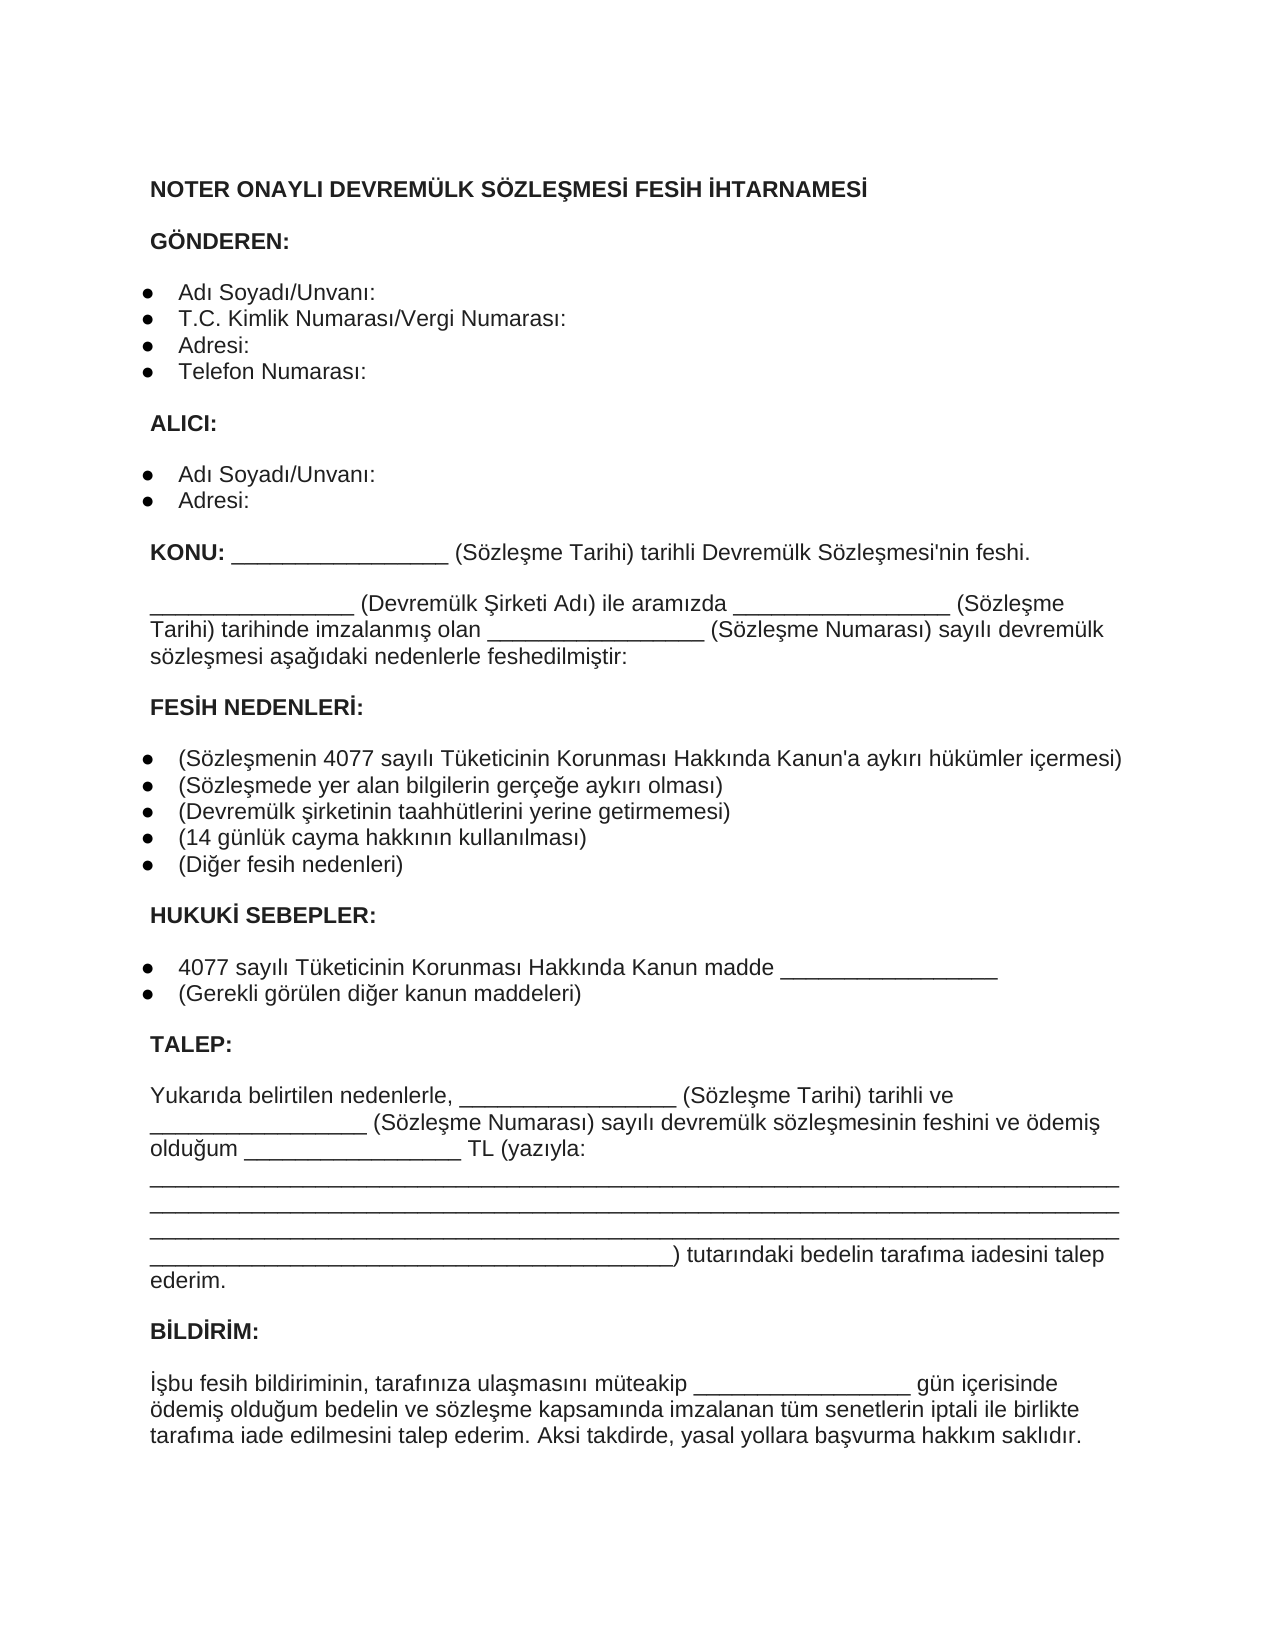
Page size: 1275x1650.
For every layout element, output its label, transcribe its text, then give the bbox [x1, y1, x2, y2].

list Telefon Numarası: [141, 358, 1125, 384]
list T.C. Kimlik Numarası/Vergi Numarası: [141, 305, 1125, 332]
list Adı Soyadı/Unvanı: [141, 461, 1125, 487]
text TALEP: [150, 1031, 1125, 1057]
list (Sözleşmenin 4077 sayılı Tüketicinin Korunması Hakkında Kanun'a aykırı hükümler içermesi) [141, 745, 1125, 772]
list (Devremülk şirketinin taahhütlerini yerine getirmemesi) [141, 798, 1125, 824]
text ________________ (Devremülk Şirketi Adı) ile aramızda _________________ (Sözleşme Tarihi) tarihinde imzalanmış olan _________________ (Sözleşme Numarası) sayılı devremülk sözleşmesi aşağıdaki nedenlerle feshedilmiştir: [150, 590, 1125, 669]
text GÖNDEREN: [150, 228, 1125, 254]
text NOTER ONAYLI DEVREMÜLK SÖZLEŞMESİ FESİH İHTARNAMESİ [150, 176, 1125, 203]
text Yukarıda belirtilen nedenlerle, _________________ (Sözleşme Tarihi) tarihli ve _________________ (Sözleşme Numarası) sayılı devremülk sözleşmesinin feshini ve ödemiş olduğum _________________ TL (yazıyla: _____________________________________________________________________________________________________________________________________________________________________________________________________________________________________________________________________________) tutarındaki bedelin tarafıma iadesini talep ederim. [150, 1082, 1125, 1293]
text İşbu fesih bildiriminin, tarafınıza ulaşmasını müteakip _________________ gün içerisinde ödemiş olduğum bedelin ve sözleşme kapsamında imzalanan tüm senetlerin iptali ile birlikte tarafıma iade edilmesini talep ederim. Aksi takdirde, yasal yollara başvurma hakkım saklıdır. [150, 1370, 1125, 1449]
list Adı Soyadı/Unvanı: [141, 279, 1125, 305]
text KONU: _________________ (Sözleşme Tarihi) tarihli Devremülk Sözleşmesi'nin feshi. [150, 538, 1125, 565]
text FESİH NEDENLERİ: [150, 694, 1125, 720]
list Adresi: [141, 332, 1125, 358]
text BİLDİRİM: [150, 1318, 1125, 1345]
list Adresi: [141, 487, 1125, 513]
list (Gerekli görülen diğer kanun maddeleri) [141, 980, 1125, 1006]
list (Sözleşmede yer alan bilgilerin gerçeğe aykırı olması) [141, 772, 1125, 798]
list (14 günlük cayma hakkının kullanılması) [141, 824, 1125, 851]
text ALICI: [150, 409, 1125, 436]
list 4077 sayılı Tüketicinin Korunması Hakkında Kanun madde _________________ [141, 953, 1125, 980]
text HUKUKİ SEBEPLER: [150, 902, 1125, 928]
list (Diğer fesih nedenleri) [141, 851, 1125, 877]
